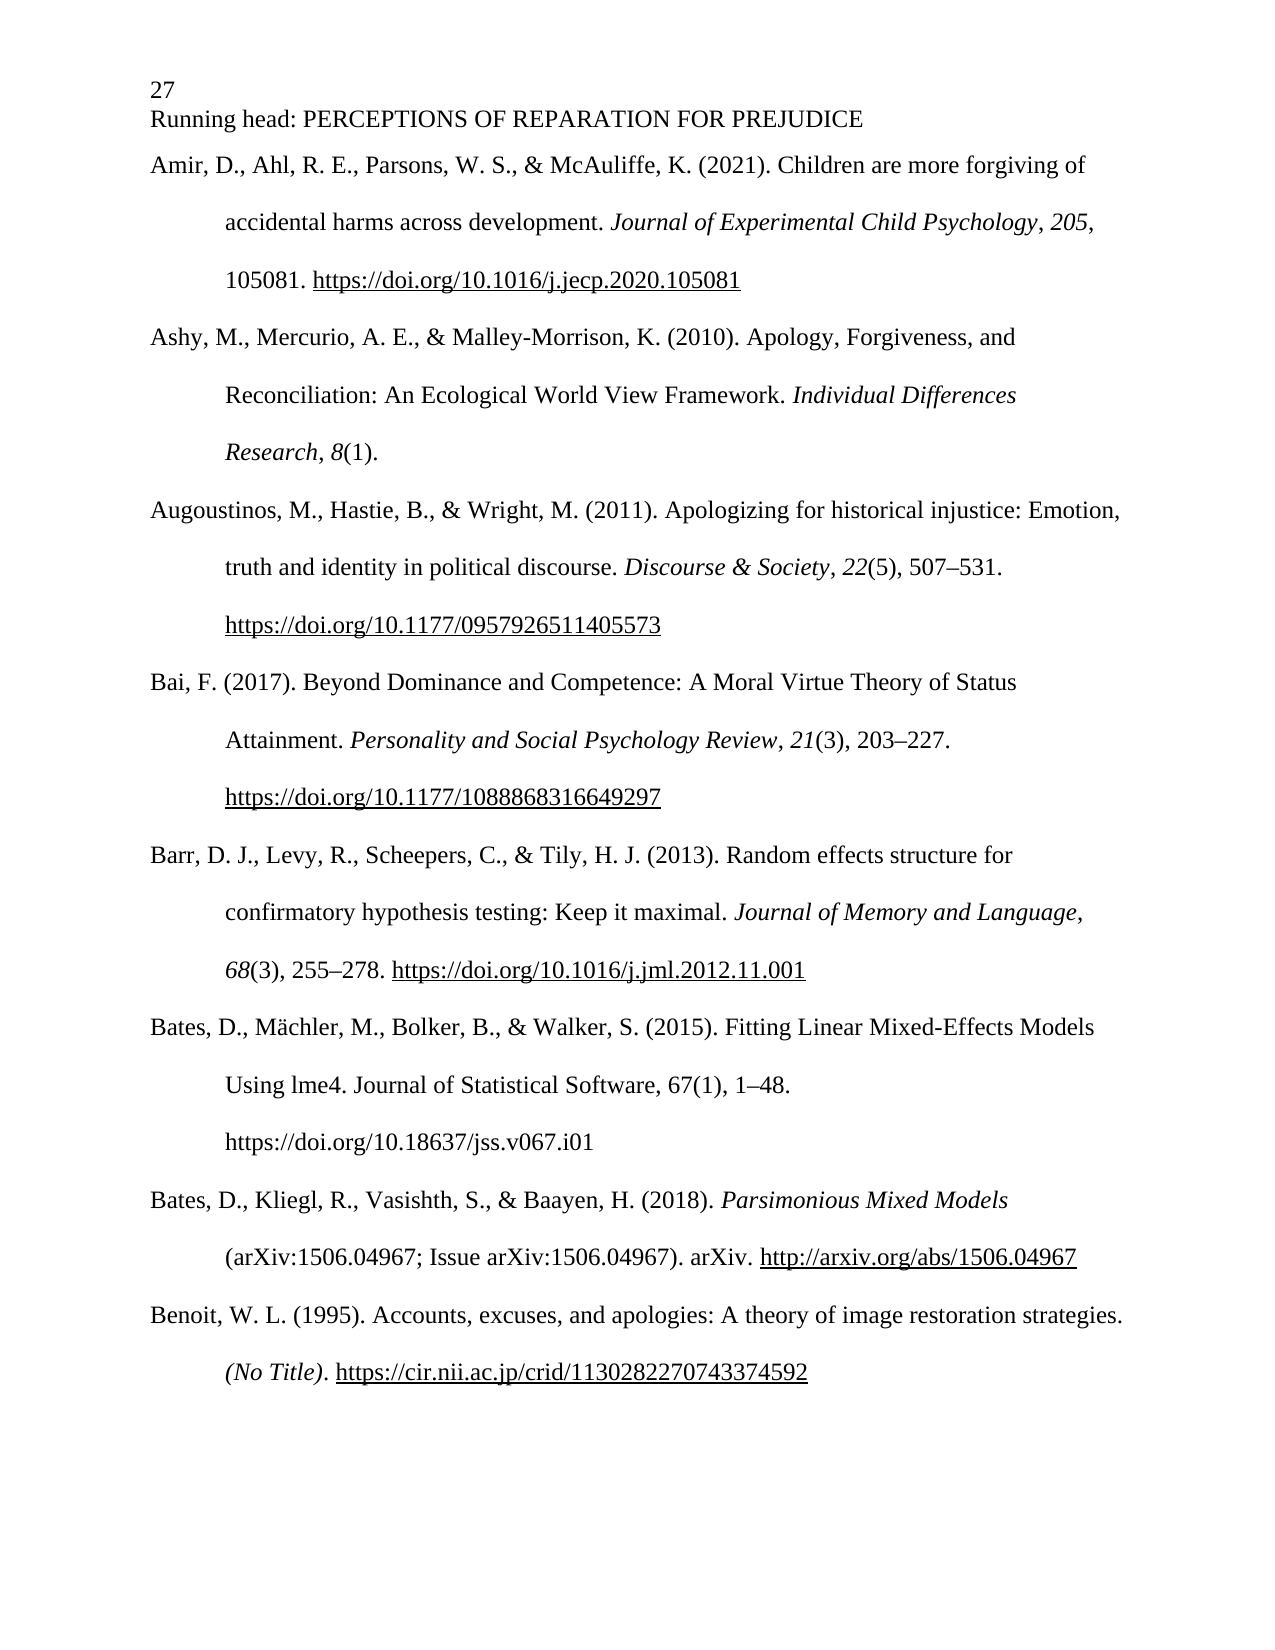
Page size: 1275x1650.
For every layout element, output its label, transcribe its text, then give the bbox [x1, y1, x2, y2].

text Bates, D., Mächler, M., Bolker, B., & Walker, S. (2015). Fitting Linear Mixed-Effects Models Using lme4. Journal of Statistical Software, 67(1), 1–48. https://doi.org/10.18637/jss.v067.i01 [150, 1012, 1125, 1156]
text Ashy, M., Mercurio, A. E., & Malley-Morrison, K. (2010). Apology, Forgiveness, and Reconciliation: An Ecological World View Framework. Individual Differences Research, 8(1). [150, 322, 1125, 466]
text Bai, F. (2017). Beyond Dominance and Competence: A Moral Virtue Theory of Status Attainment. Personality and Social Psychology Review, 21(3), 203–227. https://doi.org/10.1177/1088868316649297 [150, 667, 1125, 811]
text Augoustinos, M., Hastie, B., & Wright, M. (2011). Apologizing for historical injustice: Emotion, truth and identity in political discourse. Discourse & Society, 22(5), 507–531. https://doi.org/10.1177/0957926511405573 [150, 495, 1125, 639]
text Amir, D., Ahl, R. E., Parsons, W. S., & McAuliffe, K. (2021). Children are more forgiving of accidental harms across development. Journal of Experimental Child Psychology, 205, 105081. https://doi.org/10.1016/j.jecp.2020.105081 [150, 150, 1125, 294]
text Benoit, W. L. (1995). Accounts, excuses, and apologies: A theory of image restoration strategies. (No Title). https://cir.nii.ac.jp/crid/1130282270743374592 [150, 1300, 1125, 1386]
text Barr, D. J., Levy, R., Scheepers, C., & Tily, H. J. (2013). Random effects structure for confirmatory hypothesis testing: Keep it maximal. Journal of Memory and Language, 68(3), 255–278. https://doi.org/10.1016/j.jml.2012.11.001 [150, 840, 1125, 984]
text Bates, D., Kliegl, R., Vasishth, S., & Baayen, H. (2018). Parsimonious Mixed Models (arXiv:1506.04967; Issue arXiv:1506.04967). arXiv. http://arxiv.org/abs/1506.04967 [150, 1185, 1125, 1271]
